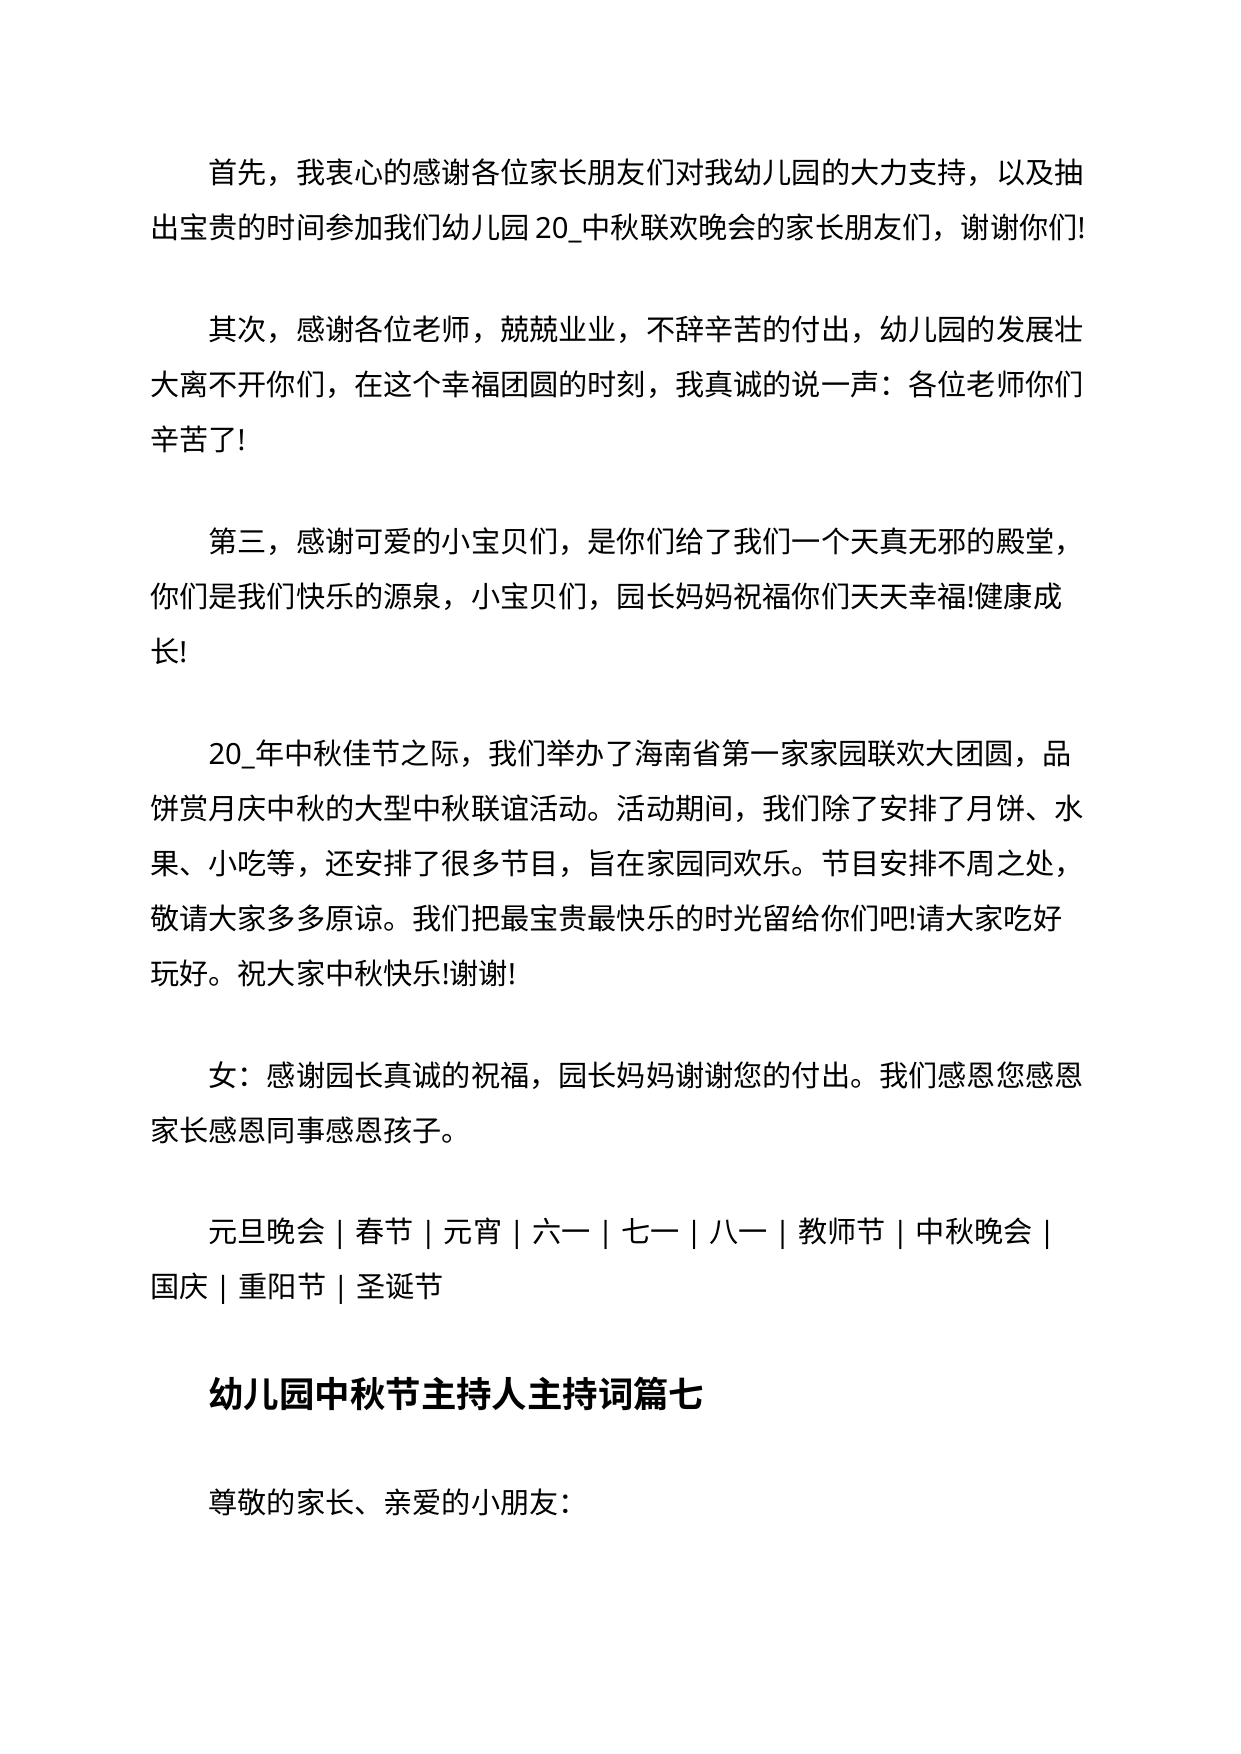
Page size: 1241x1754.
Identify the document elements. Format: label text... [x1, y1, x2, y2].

text 第三，感谢可爱的小宝贝们，是你们给了我们一个天真无邪的殿堂，你们是我们快乐的源泉，小宝贝们，园长妈妈祝福你们天天幸福!健康成长! [150, 519, 1090, 671]
text 女：感谢园长真诚的祝福，园长妈妈谢谢您的付出。我们感恩您感恩家长感恩同事感恩孩子。 [150, 1052, 1090, 1149]
text 首先，我衷心的感谢各位家长朋友们对我幼儿园的大力支持，以及抽出宝贵的时间参加我们幼儿园20_中秋联欢晚会的家长朋友们，谢谢你们! [150, 150, 1090, 247]
text 20_年中秋佳节之际，我们举办了海南省第一家家园联欢大团圆，品饼赏月庆中秋的大型中秋联谊活动。活动期间，我们除了安排了月饼、水果、小吃等，还安排了很多节目，旨在家园同欢乐。节目安排不周之处，敬请大家多多原谅。我们把最宝贵最快乐的时光留给你们吧!请大家吃好玩好。祝大家中秋快乐!谢谢! [150, 731, 1090, 993]
text 尊敬的家长、亲爱的小朋友： [150, 1479, 1090, 1522]
text 元旦晚会 | 春节 | 元宵 | 六一 | 七一 | 八一 | 教师节 | 中秋晚会 | 国庆 | 重阳节 | 圣诞节 [150, 1209, 1090, 1306]
text 其次，感谢各位老师，兢兢业业，不辞辛苦的付出，幼儿园的发展壮大离不开你们，在这个幸福团圆的时刻，我真诚的说一声：各位老师你们辛苦了! [150, 307, 1090, 459]
text 幼儿园中秋节主持人主持词篇七 [150, 1366, 1090, 1417]
